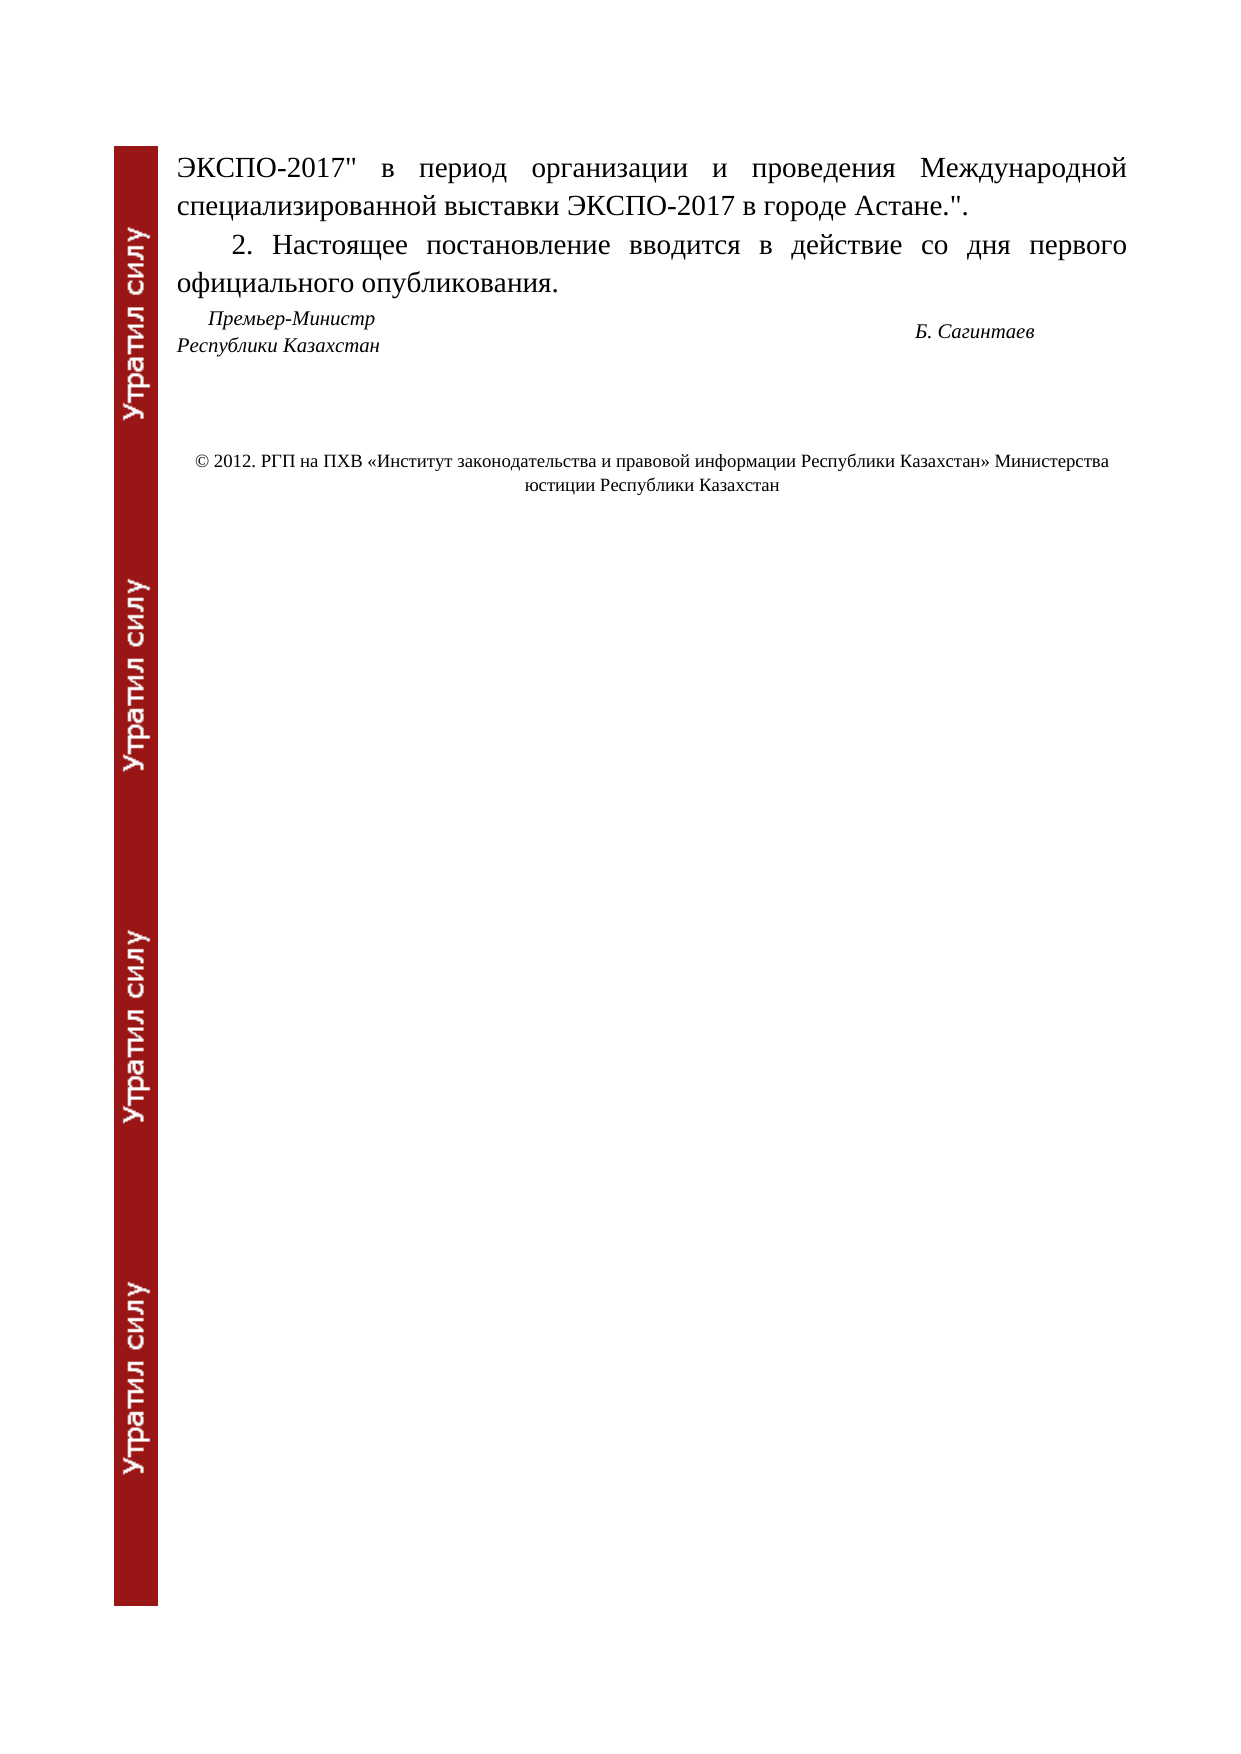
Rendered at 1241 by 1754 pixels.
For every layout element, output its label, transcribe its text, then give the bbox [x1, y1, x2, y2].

text © 2012. РГП на ПХВ «Институт законодательства и правовой информации Республики Казахстан» Министерства юстиции Республики Казахстан [112, 449, 1128, 496]
picture [114, 363, 158, 449]
table_header Б. Сагинтаев [913, 304, 1240, 363]
picture [114, 222, 158, 227]
table_header Премьер-Министр Республики Казахстан [101, 304, 913, 363]
picture [114, 146, 158, 150]
picture [114, 299, 158, 304]
text 2. Настоящее постановление вводится в действие со дня первого официального опубликования. [112, 227, 1128, 299]
picture [114, 496, 158, 1606]
